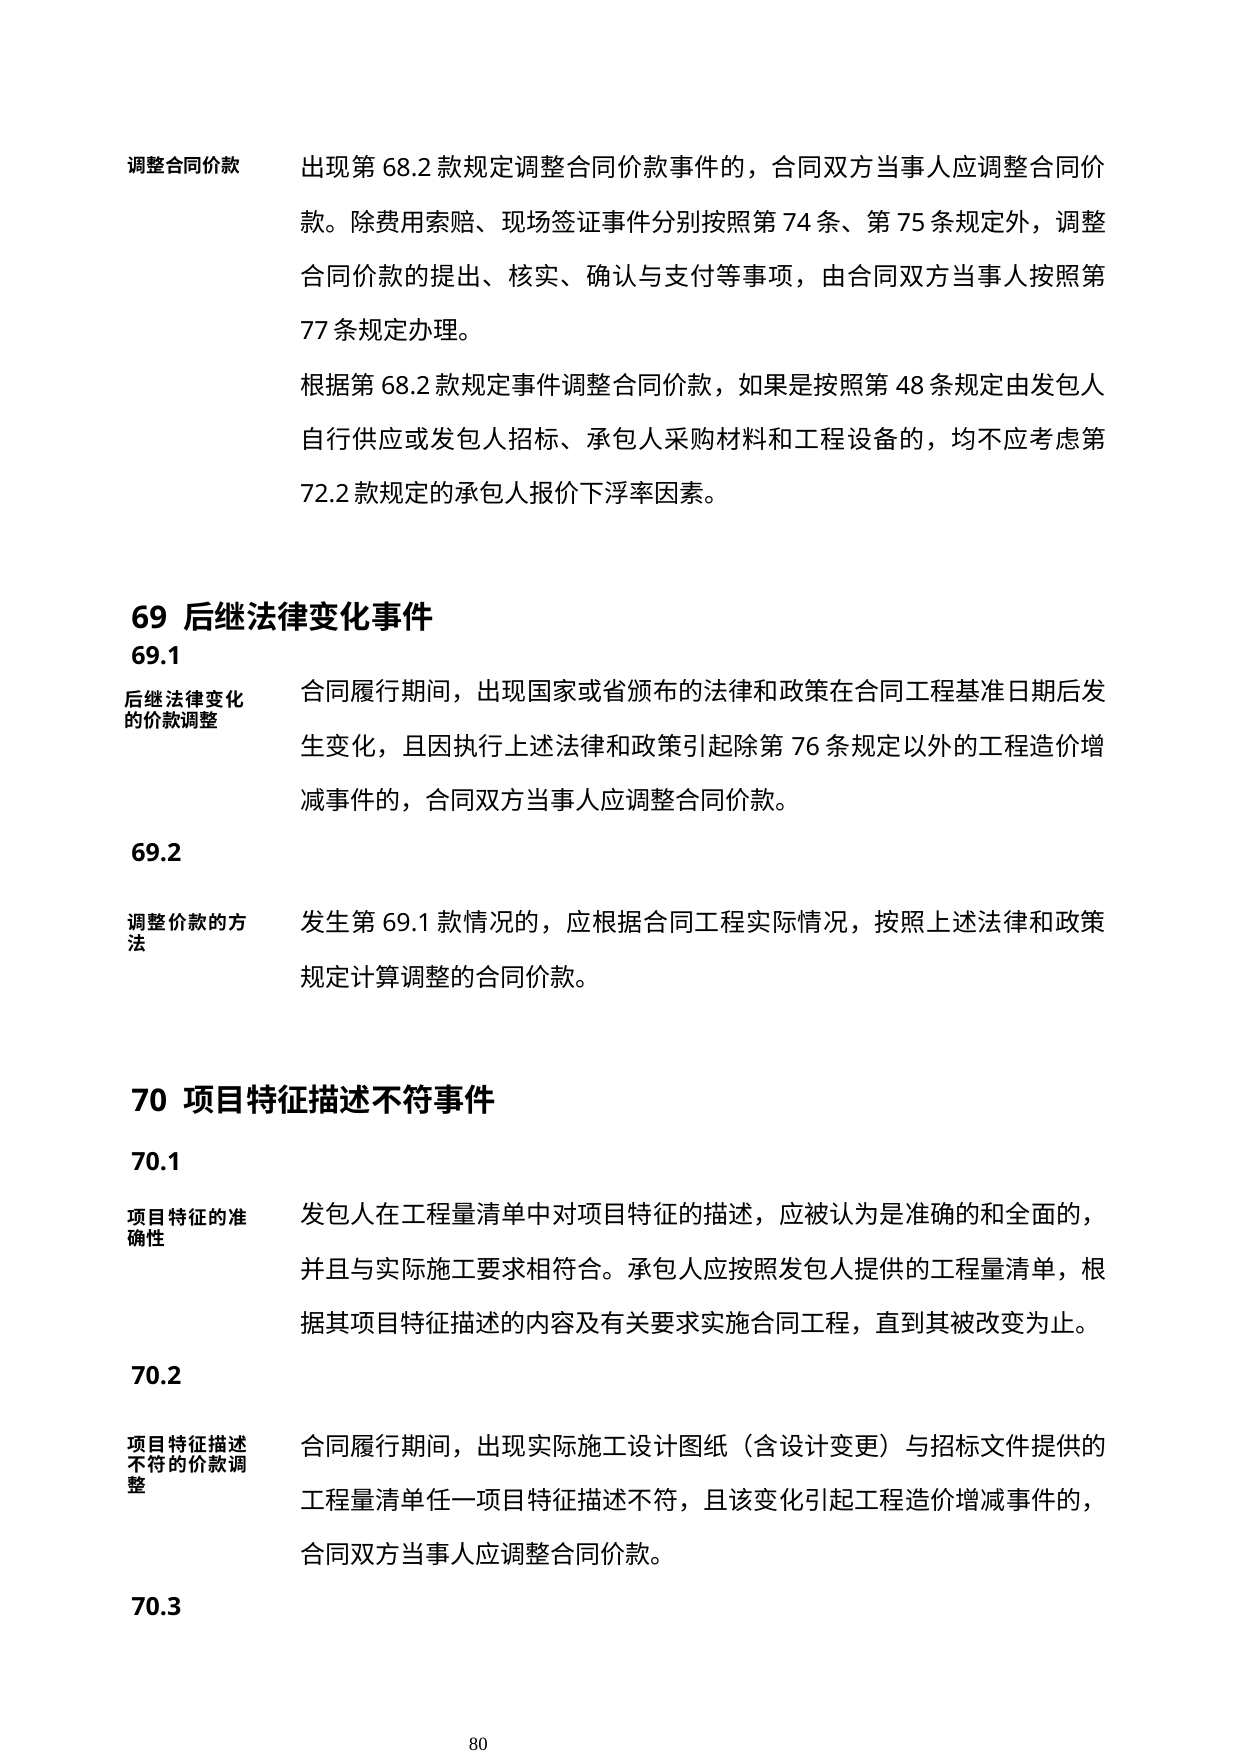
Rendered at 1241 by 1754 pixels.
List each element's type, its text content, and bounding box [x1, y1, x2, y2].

text 69 后继法律变化事件 [131, 592, 1106, 638]
text 70.2 [131, 1358, 1106, 1392]
text 70.3 [131, 1589, 1106, 1623]
text 合同履行期间，出现国家或省颁布的法律和政策在合同工程基准日期后发生变化，且因执行上述法律和政策引起除第76条规定以外的工程造价增减事件的，合同双方当事人应调整合同价款。 [300, 672, 1106, 817]
text 发生第69.1款情况的，应根据合同工程实际情况，按照上述法律和政策规定计算调整的合同价款。 [300, 903, 1106, 993]
text 发包人在工程量清单中对项目特征的描述，应被认为是准确的和全面的，并且与实际施工要求相符合。承包人应按照发包人提供的工程量清单，根据其项目特征描述的内容及有关要求实施合同工程，直到其被改变为止。 [300, 1195, 1106, 1340]
text 根据第68.2款规定事件调整合同价款，如果是按照第48条规定由发包人自行供应或发包人招标、承包人采购材料和工程设备的，均不应考虑第72.2款规定的承包人报价下浮率因素。 [300, 365, 1106, 510]
text 69.2 [131, 835, 1106, 869]
text 69.1 [131, 638, 1106, 672]
text 出现第68.2款规定调整合同价款事件的，合同双方当事人应调整合同价款。除费用索赔、现场签证事件分别按照第74条、第75条规定外，调整合同价款的提出、核实、确认与支付等事项，由合同双方当事人按照第77条规定办理。 [300, 148, 1106, 347]
text 70 项目特征描述不符事件 [131, 1076, 1106, 1121]
text 合同履行期间，出现实际施工设计图纸（含设计变更）与招标文件提供的工程量清单任一项目特征描述不符，且该变化引起工程造价增减事件的，合同双方当事人应调整合同价款。 [300, 1426, 1106, 1571]
text 70.1 [131, 1144, 1106, 1178]
